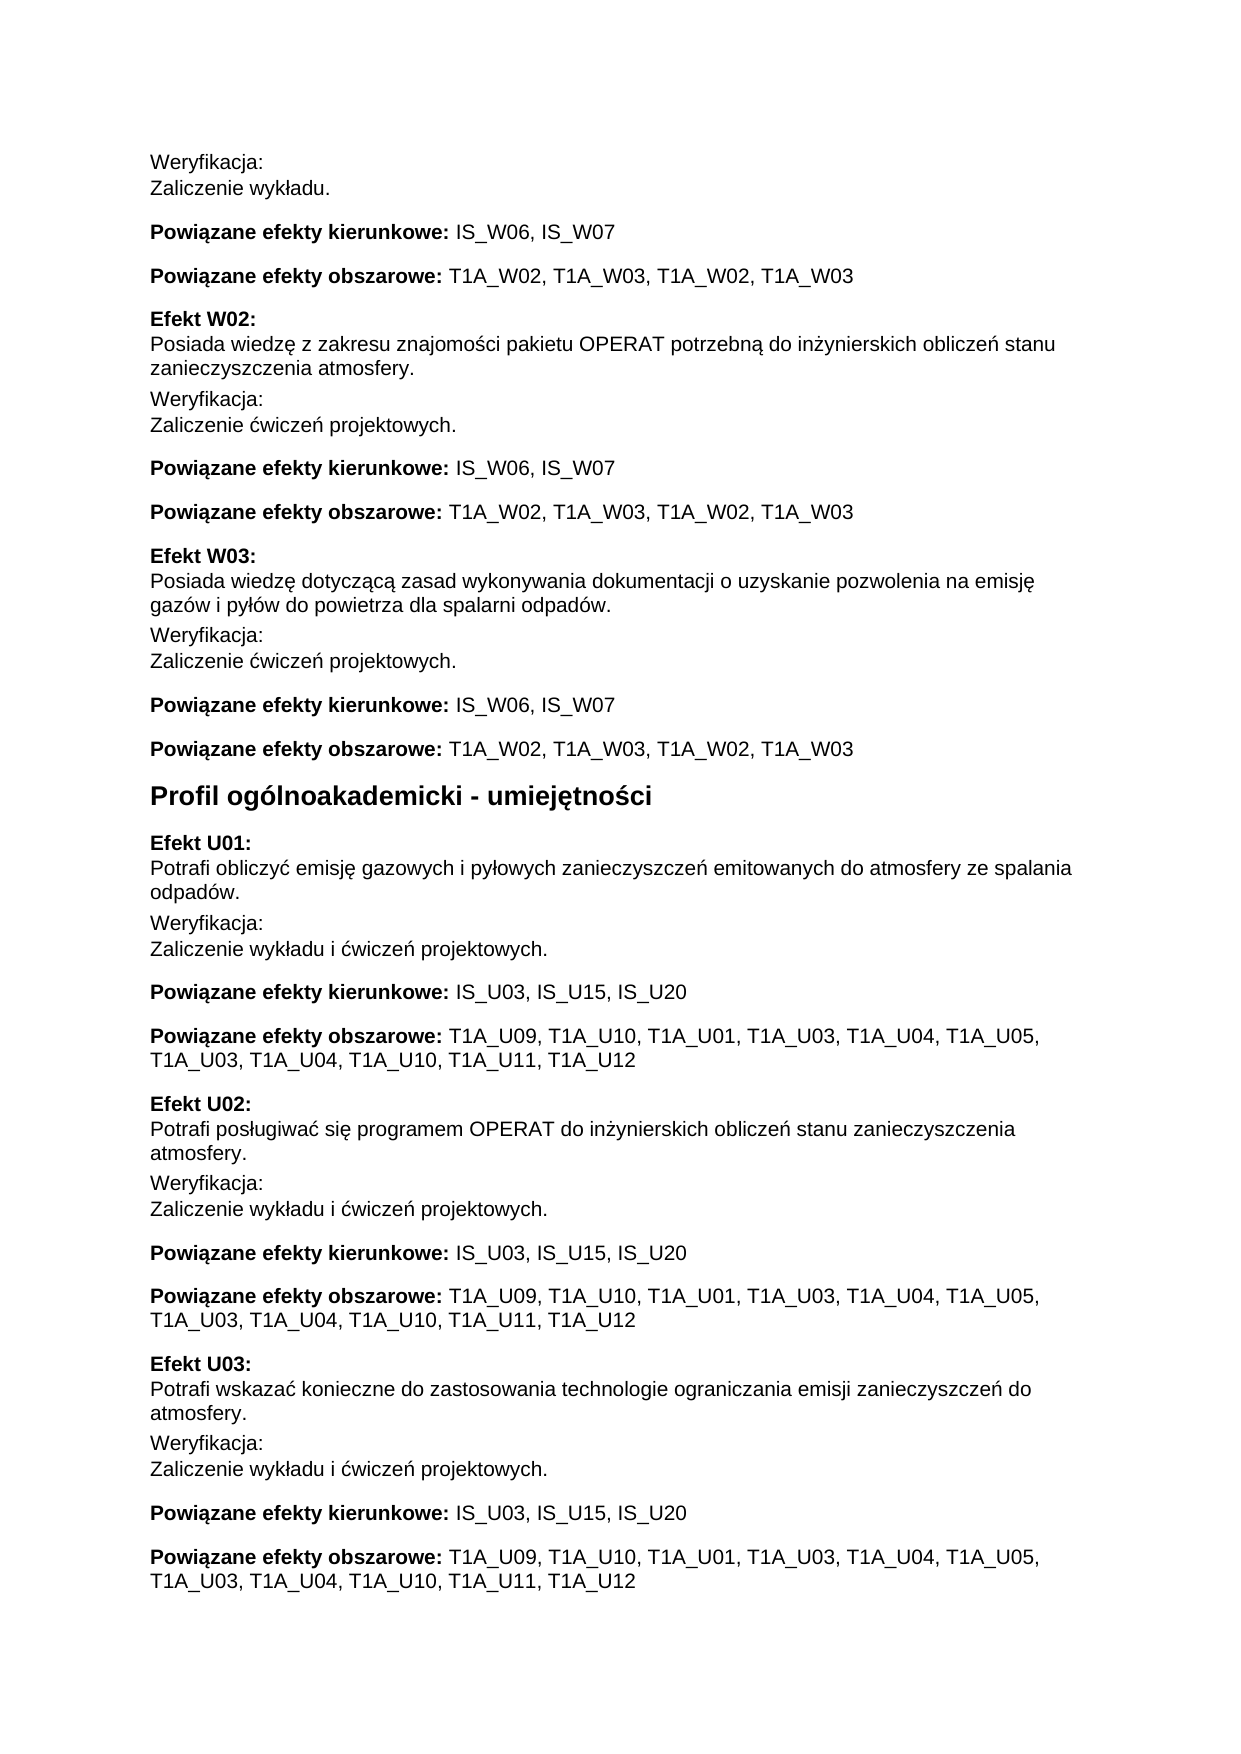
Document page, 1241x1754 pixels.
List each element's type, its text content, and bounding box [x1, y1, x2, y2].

text Powiązane efekty obszarowe: T1A_W02, T1A_W03, T1A_W02, T1A_W03 [150, 736, 1090, 760]
text Powiązane efekty obszarowe: T1A_U09, T1A_U10, T1A_U01, T1A_U03, T1A_U04, T1A_U05, T1A_U03, T1A_U04, T1A_U10, T1A_U11, T1A_U12 [150, 1284, 1090, 1332]
text Efekt W03: [150, 544, 1090, 568]
text Powiązane efekty kierunkowe: IS_W06, IS_W07 [150, 456, 1090, 480]
text Zaliczenie wykładu i ćwiczeń projektowych. [150, 1457, 1090, 1481]
text Powiązane efekty kierunkowe: IS_U03, IS_U15, IS_U20 [150, 980, 1090, 1004]
text Potrafi wskazać konieczne do zastosowania technologie ograniczania emisji zanieczyszczeń do atmosfery. [150, 1377, 1090, 1425]
text Efekt U03: [150, 1352, 1090, 1376]
text Posiada wiedzę z zakresu znajomości pakietu OPERAT potrzebną do inżynierskich obliczeń stanu zanieczyszczenia atmosfery. [150, 332, 1090, 380]
text Potrafi posługiwać się programem OPERAT do inżynierskich obliczeń stanu zanieczyszczenia atmosfery. [150, 1117, 1090, 1164]
subtitle Profil ogólnoakademicki - umiejętności [150, 780, 1090, 811]
text Weryfikacja: [150, 1431, 1090, 1455]
text Posiada wiedzę dotyczącą zasad wykonywania dokumentacji o uzyskanie pozwolenia na emisję gazów i pyłów do powietrza dla spalarni odpadów. [150, 569, 1090, 617]
text Powiązane efekty obszarowe: T1A_U09, T1A_U10, T1A_U01, T1A_U03, T1A_U04, T1A_U05, T1A_U03, T1A_U04, T1A_U10, T1A_U11, T1A_U12 [150, 1545, 1090, 1593]
text Powiązane efekty obszarowe: T1A_W02, T1A_W03, T1A_W02, T1A_W03 [150, 500, 1090, 524]
text Efekt W02: [150, 307, 1090, 331]
text Powiązane efekty obszarowe: T1A_U09, T1A_U10, T1A_U01, T1A_U03, T1A_U04, T1A_U05, T1A_U03, T1A_U04, T1A_U10, T1A_U11, T1A_U12 [150, 1024, 1090, 1072]
text Powiązane efekty obszarowe: T1A_W02, T1A_W03, T1A_W02, T1A_W03 [150, 263, 1090, 287]
text Powiązane efekty kierunkowe: IS_W06, IS_W07 [150, 220, 1090, 244]
text Powiązane efekty kierunkowe: IS_U03, IS_U15, IS_U20 [150, 1241, 1090, 1264]
text Powiązane efekty kierunkowe: IS_U03, IS_U15, IS_U20 [150, 1501, 1090, 1525]
text Weryfikacja: [150, 623, 1090, 647]
text Weryfikacja: [150, 150, 1090, 174]
text Potrafi obliczyć emisję gazowych i pyłowych zanieczyszczeń emitowanych do atmosfery ze spalania odpadów. [150, 856, 1090, 904]
text Weryfikacja: [150, 386, 1090, 410]
text Efekt U01: [150, 831, 1090, 855]
text Efekt U02: [150, 1092, 1090, 1116]
text Zaliczenie wykładu i ćwiczeń projektowych. [150, 936, 1090, 960]
text Powiązane efekty kierunkowe: IS_W06, IS_W07 [150, 693, 1090, 717]
text Weryfikacja: [150, 910, 1090, 934]
text Zaliczenie wykładu i ćwiczeń projektowych. [150, 1197, 1090, 1221]
text Weryfikacja: [150, 1171, 1090, 1195]
text Zaliczenie wykładu. [150, 176, 1090, 200]
text Zaliczenie ćwiczeń projektowych. [150, 412, 1090, 436]
text Zaliczenie ćwiczeń projektowych. [150, 649, 1090, 673]
